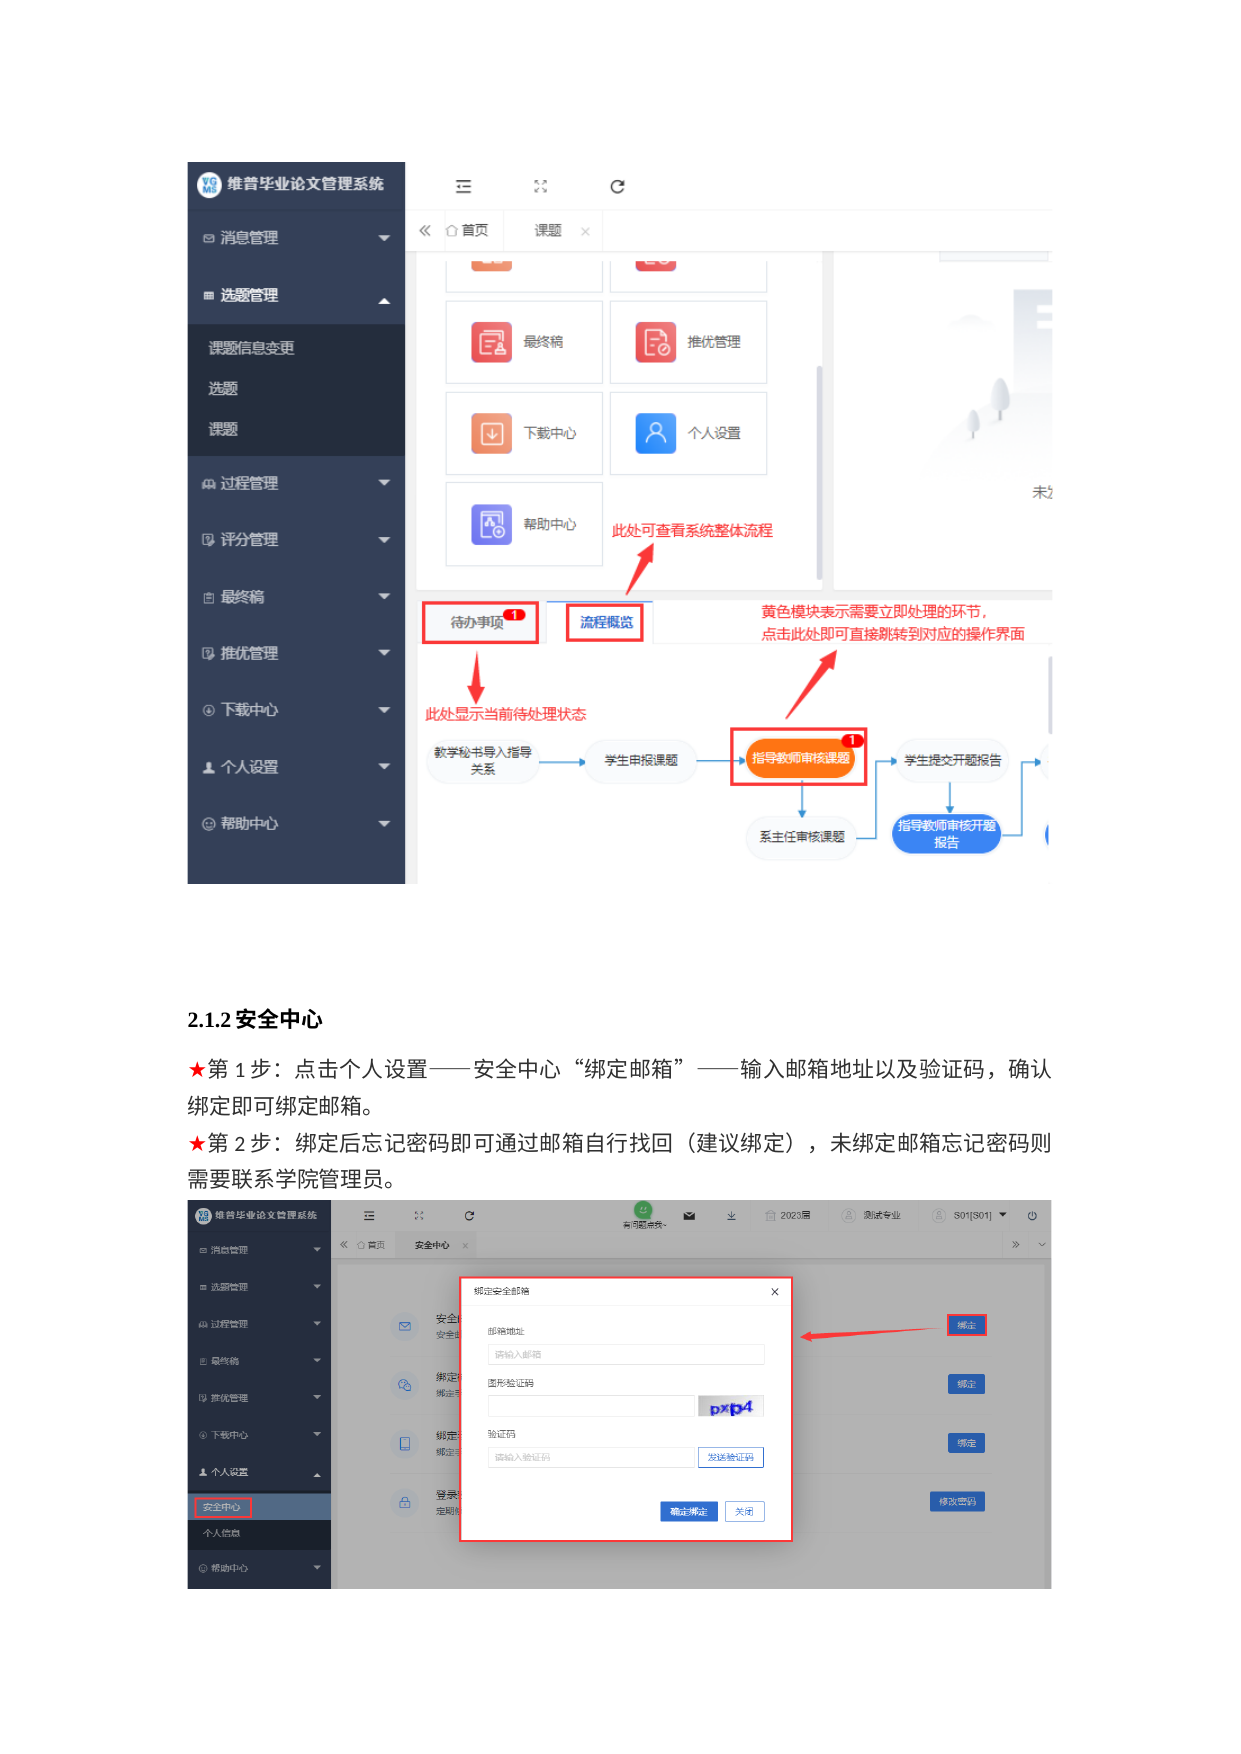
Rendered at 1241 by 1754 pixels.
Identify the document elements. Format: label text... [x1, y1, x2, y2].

text ★第2步：绑定后忘记密码即可通过邮箱自行找回（建议绑定），未绑定邮箱忘记密码则需要联系学院管理员。 [187, 1126, 1053, 1196]
picture [187, 1200, 1052, 1589]
subtitle 2.1.2安全中心 [187, 1003, 1053, 1035]
text ★第1步：点击个人设置——安全中心“绑定邮箱”——输入邮箱地址以及验证码，确认绑定即可绑定邮箱。 [187, 1051, 1053, 1121]
picture [187, 162, 1053, 884]
